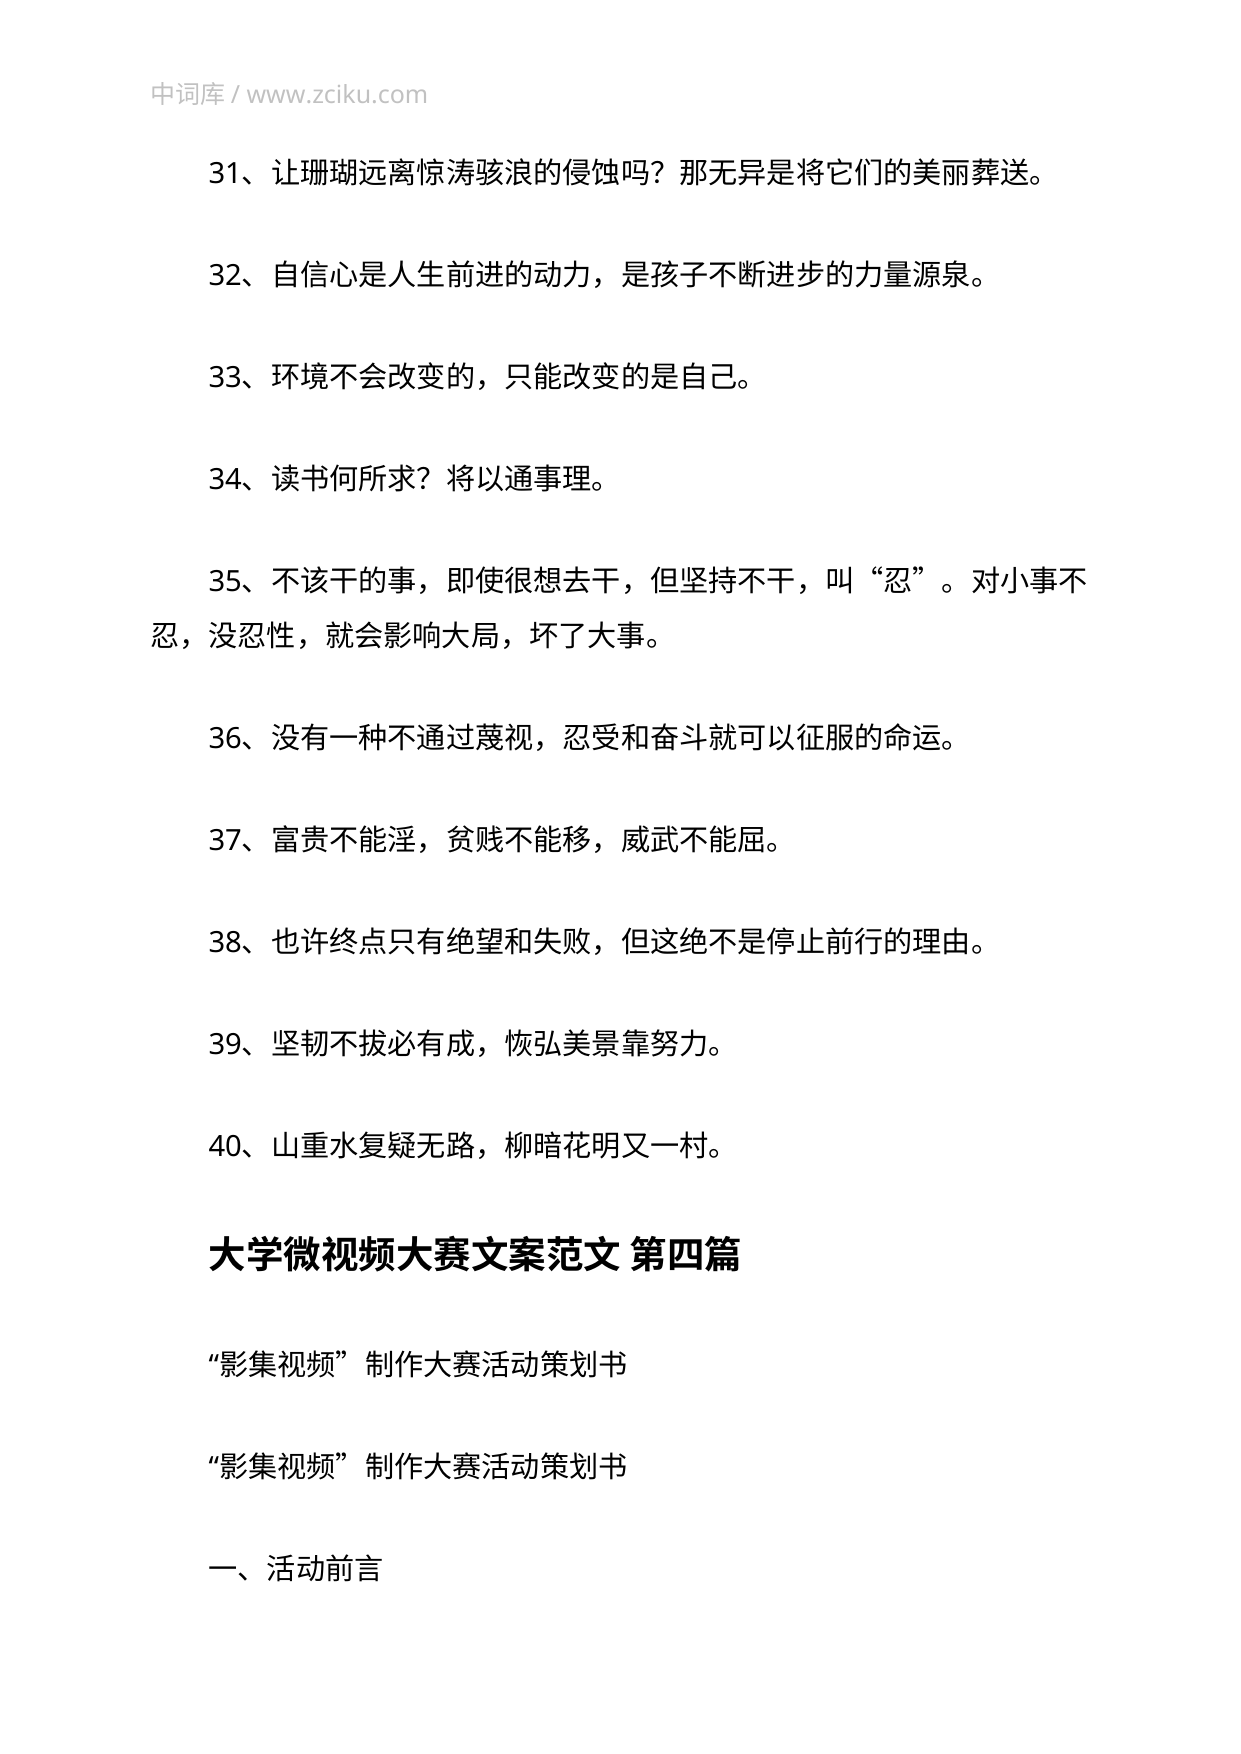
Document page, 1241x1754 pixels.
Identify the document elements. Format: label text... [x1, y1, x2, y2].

text 31、让珊瑚远离惊涛骇浪的侵蚀吗？那无异是将它们的美丽葬送。 [150, 150, 1090, 192]
text 大学微视频大赛文案范文 第四篇 [150, 1224, 1090, 1279]
text 36、没有一种不通过蔑视，忍受和奋斗就可以征服的命运。 [150, 715, 1090, 757]
text 33、环境不会改变的，只能改变的是自己。 [150, 354, 1090, 396]
text “影集视频”制作大赛活动策划书 [150, 1342, 1090, 1384]
text 32、自信心是人生前进的动力，是孩子不断进步的力量源泉。 [150, 252, 1090, 294]
text 35、不该干的事，即使很想去干，但坚持不干，叫“忍”。对小事不忍，没忍性，就会影响大局，坏了大事。 [150, 558, 1090, 655]
text “影集视频”制作大赛活动策划书 [150, 1444, 1090, 1486]
text 37、富贵不能淫，贫贱不能移，威武不能屈。 [150, 817, 1090, 859]
text 40、山重水复疑无路，柳暗花明又一村。 [150, 1123, 1090, 1165]
text 34、读书何所求？将以通事理。 [150, 456, 1090, 498]
text 38、也许终点只有绝望和失败，但这绝不是停止前行的理由。 [150, 919, 1090, 961]
text 一、活动前言 [150, 1546, 1090, 1588]
text 39、坚韧不拔必有成，恢弘美景靠努力。 [150, 1021, 1090, 1063]
